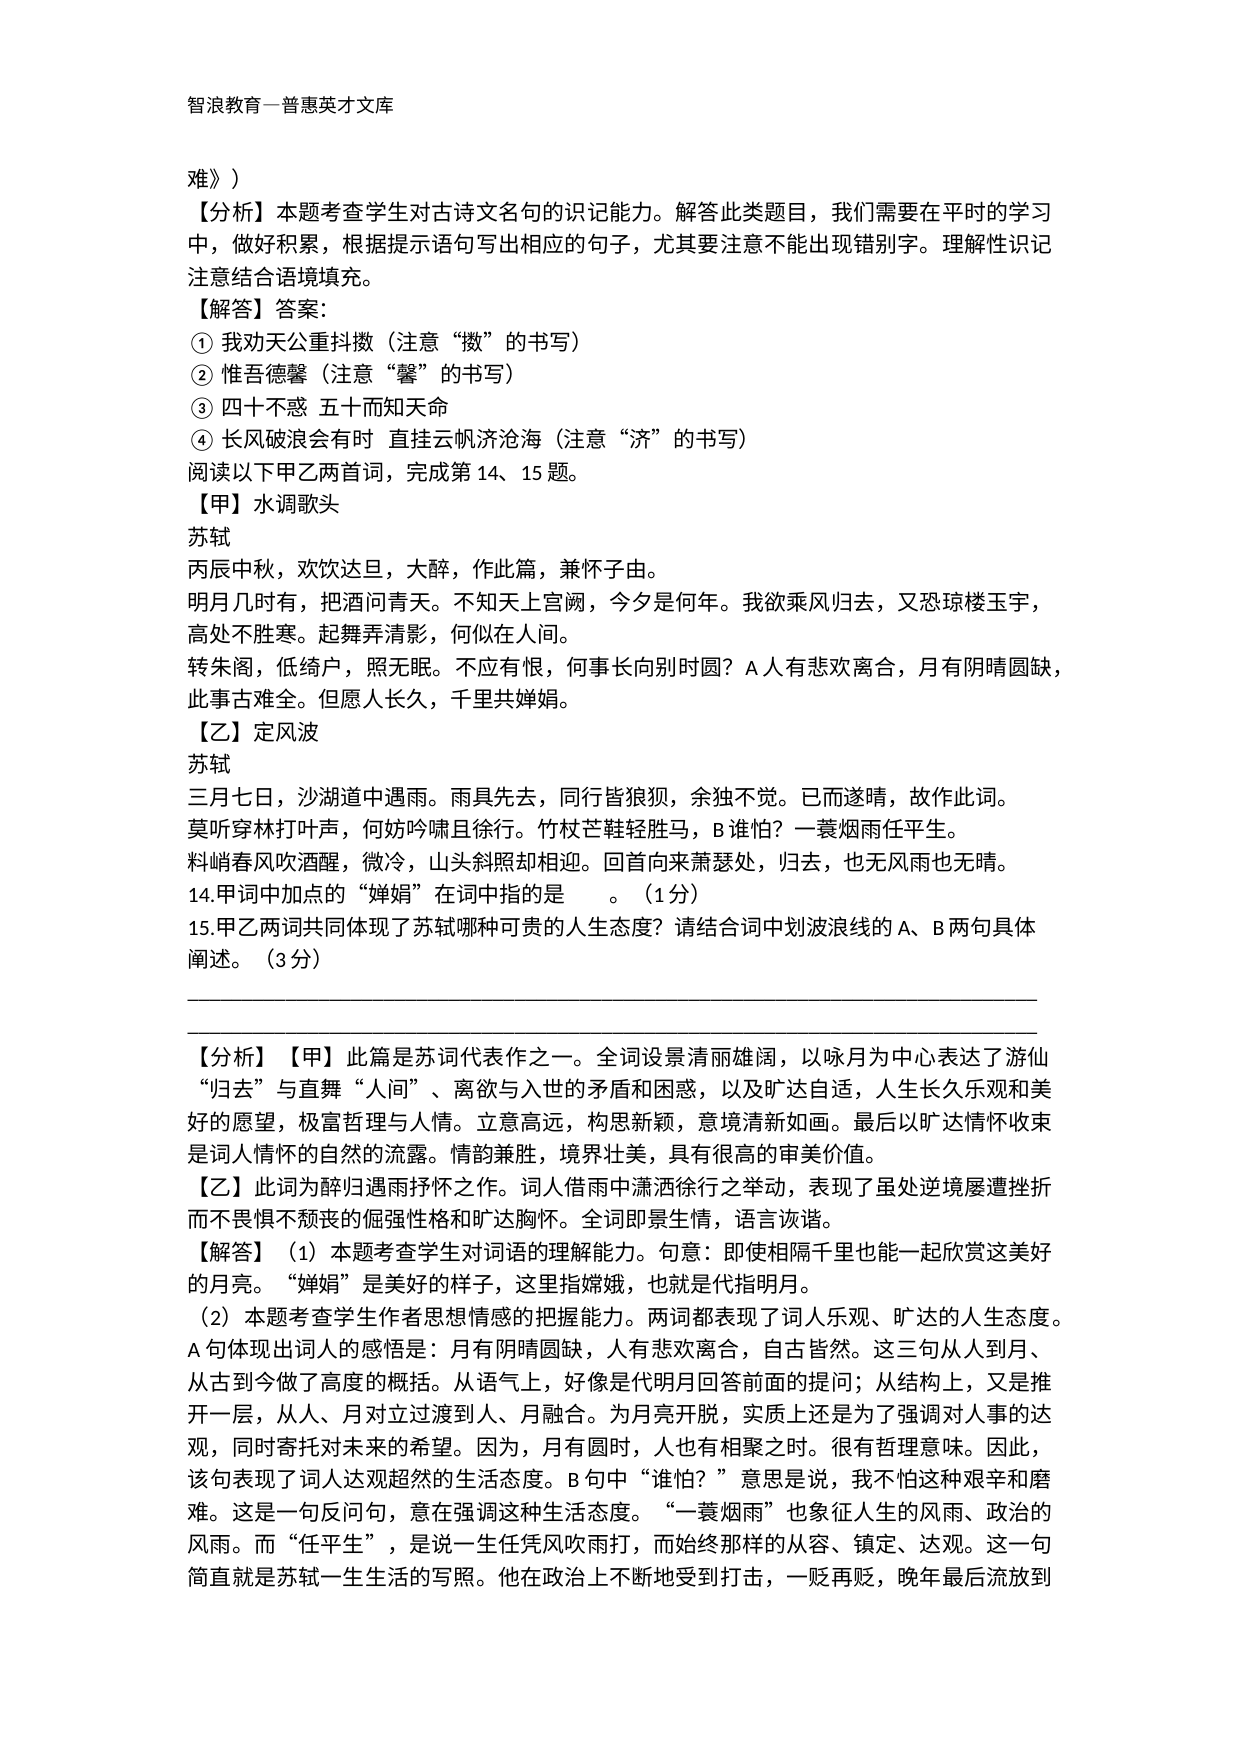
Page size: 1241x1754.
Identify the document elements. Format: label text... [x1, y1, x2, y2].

text 丙辰中秋，欢饮达旦，大醉，作此篇，兼怀子由。 [187, 552, 1053, 584]
text 【乙】此词为醉归遇雨抒怀之作。词人借雨中潇洒徐行之举动，表现了虽处逆境屡遭挫折而不畏惧不颓丧的倔强性格和旷达胸怀。全词即景生情，语言诙谐。 [187, 1169, 1053, 1234]
text 【甲】水调歌头 [187, 487, 1053, 519]
text ②惟吾德馨（注意“馨”的书写） [187, 357, 1053, 389]
text 三月七日，沙湖道中遇雨。雨具先去，同行皆狼狈，余独不觉。已而遂晴，故作此词。 [187, 779, 1053, 812]
text ______________________________________________________________________________ [187, 1007, 1053, 1039]
text 苏轼 [187, 747, 1053, 779]
text 15.甲乙两词共同体现了苏轼哪种可贵的人生态度？请结合词中划波浪线的A、B两句具体 [187, 909, 1053, 942]
text ______________________________________________________________________________ [187, 974, 1053, 1007]
text 料峭春风吹酒醒，微冷，山头斜照却相迎。回首向来萧瑟处，归去，也无风雨也无晴。 [187, 844, 1053, 877]
text 阐述。（3分） [187, 942, 1053, 974]
text 【解答】（1）本题考查学生对词语的理解能力。句意：即使相隔千里也能一起欣赏这美好的月亮。“婵娟”是美好的样子，这里指嫦娥，也就是代指明月。 [187, 1234, 1053, 1299]
text 【乙】定风波 [187, 714, 1053, 747]
text 莫听穿林打叶声，何妨吟啸且徐行。竹杖芒鞋轻胜马，B谁怕？一蓑烟雨任平生。 [187, 812, 1053, 844]
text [187, 162, 1053, 194]
text 明月几时有，把酒问青天。不知天上宫阙，今夕是何年。我欲乘风归去，又恐琼楼玉宇，高处不胜寒。起舞弄清影，何似在人间。 [187, 584, 1053, 649]
text ④长风破浪会有时 直挂云帆济沧海（注意“济”的书写） [187, 422, 1053, 454]
text 阅读以下甲乙两首词，完成第14、15题。 [187, 454, 1053, 487]
text 苏轼 [187, 519, 1053, 552]
text 【分析】本题考查学生对古诗文名句的识记能力。解答此类题目，我们需要在平时的学习中，做好积累，根据提示语句写出相应的句子，尤其要注意不能出现错别字。理解性识记，注意结合语境填充。 [187, 194, 1053, 292]
text ③四十不惑 五十而知天命 [187, 389, 1053, 422]
text 转朱阁，低绮户，照无眠。不应有恨，何事长向别时圆？A人有悲欢离合，月有阴晴圆缺，此事古难全。但愿人长久，千里共婵娟。 [187, 649, 1053, 714]
text 【分析】【甲】此篇是苏词代表作之一。全词设景清丽雄阔，以咏月为中心表达了游仙“归去”与直舞“人间”、离欲与入世的矛盾和困惑，以及旷达自适，人生长久乐观和美好的愿望，极富哲理与人情。立意高远，构思新颖，意境清新如画。最后以旷达情怀收束，是词人情怀的自然的流露。情韵兼胜，境界壮美，具有很高的审美价值。 [187, 1039, 1053, 1169]
text ①我劝天公重抖擞（注意“擞”的书写） [187, 324, 1053, 357]
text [187, 1299, 1053, 1592]
text 14.甲词中加点的“婵娟”在词中指的是 。（1分） [187, 877, 1053, 909]
text 【解答】答案： [187, 292, 1053, 324]
